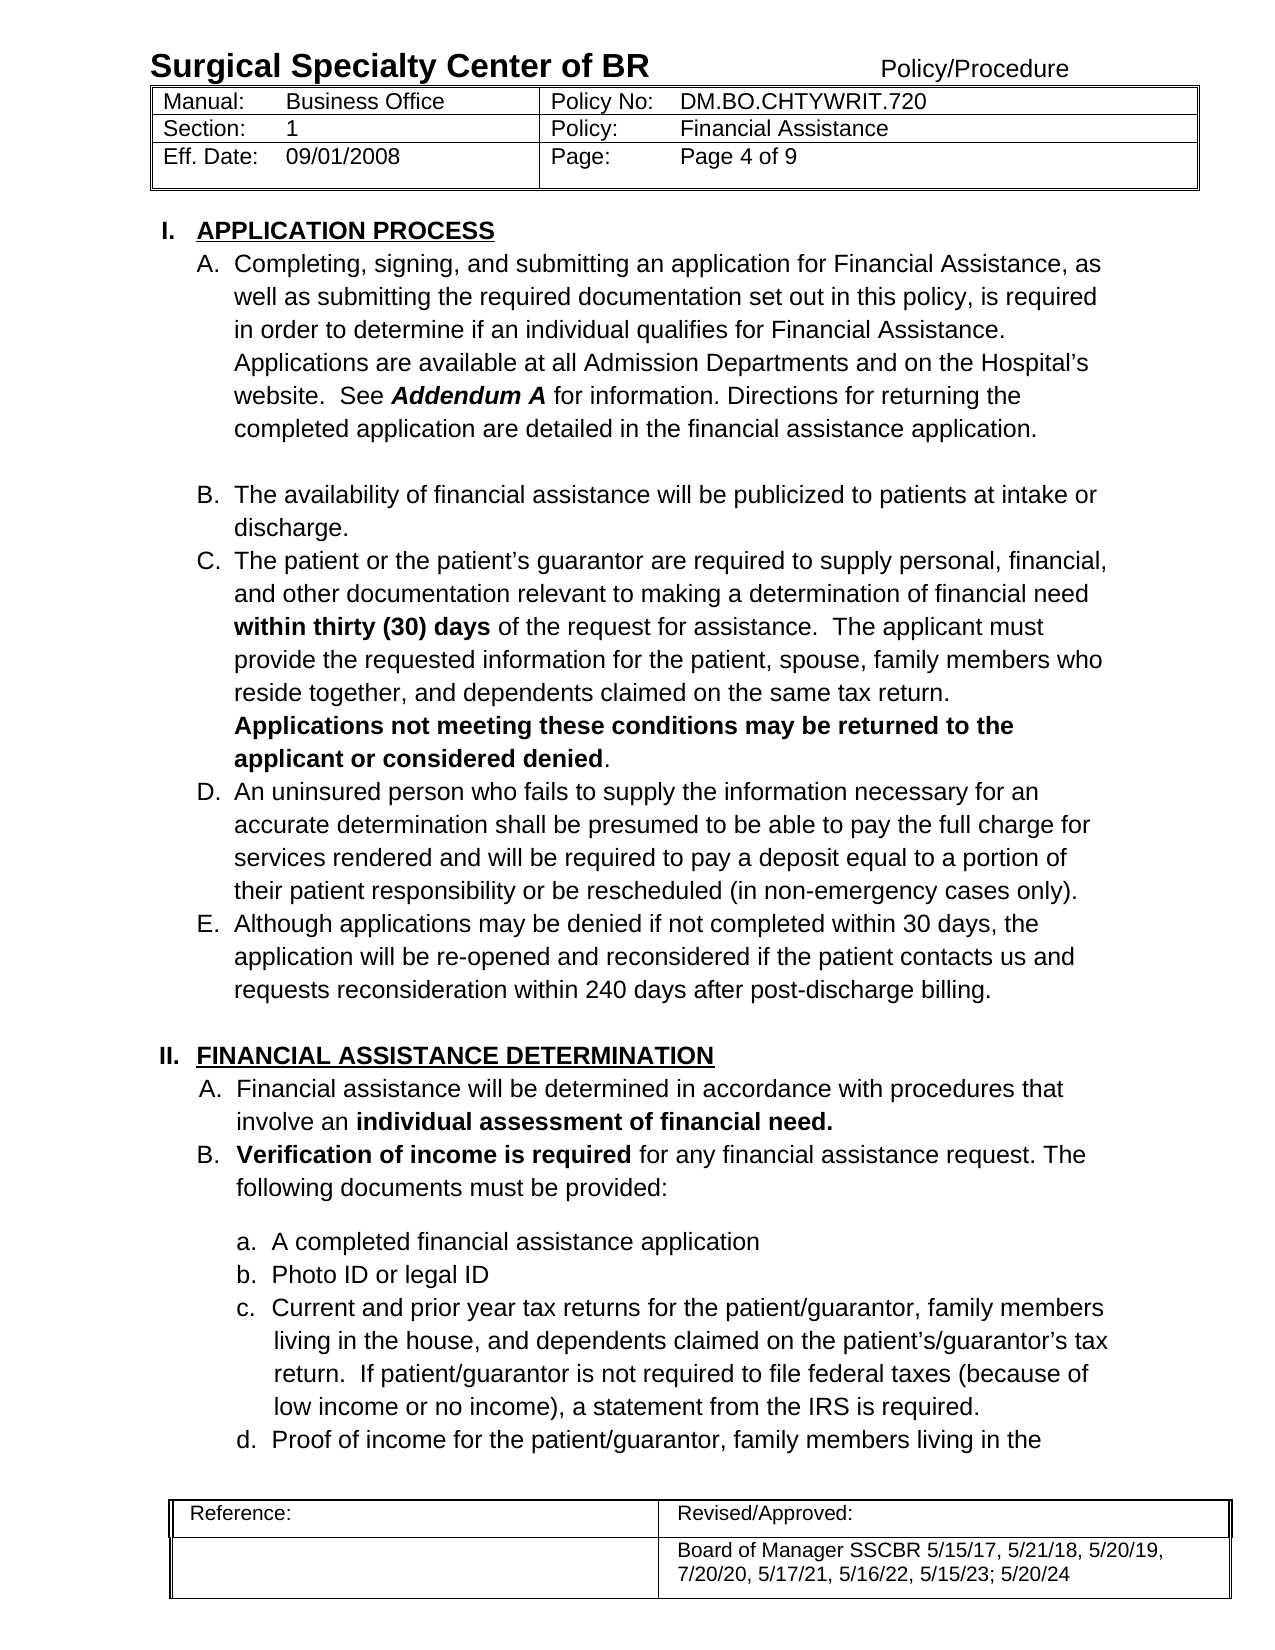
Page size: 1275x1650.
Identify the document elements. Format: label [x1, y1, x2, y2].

table_cell [150, 216, 1124, 1454]
